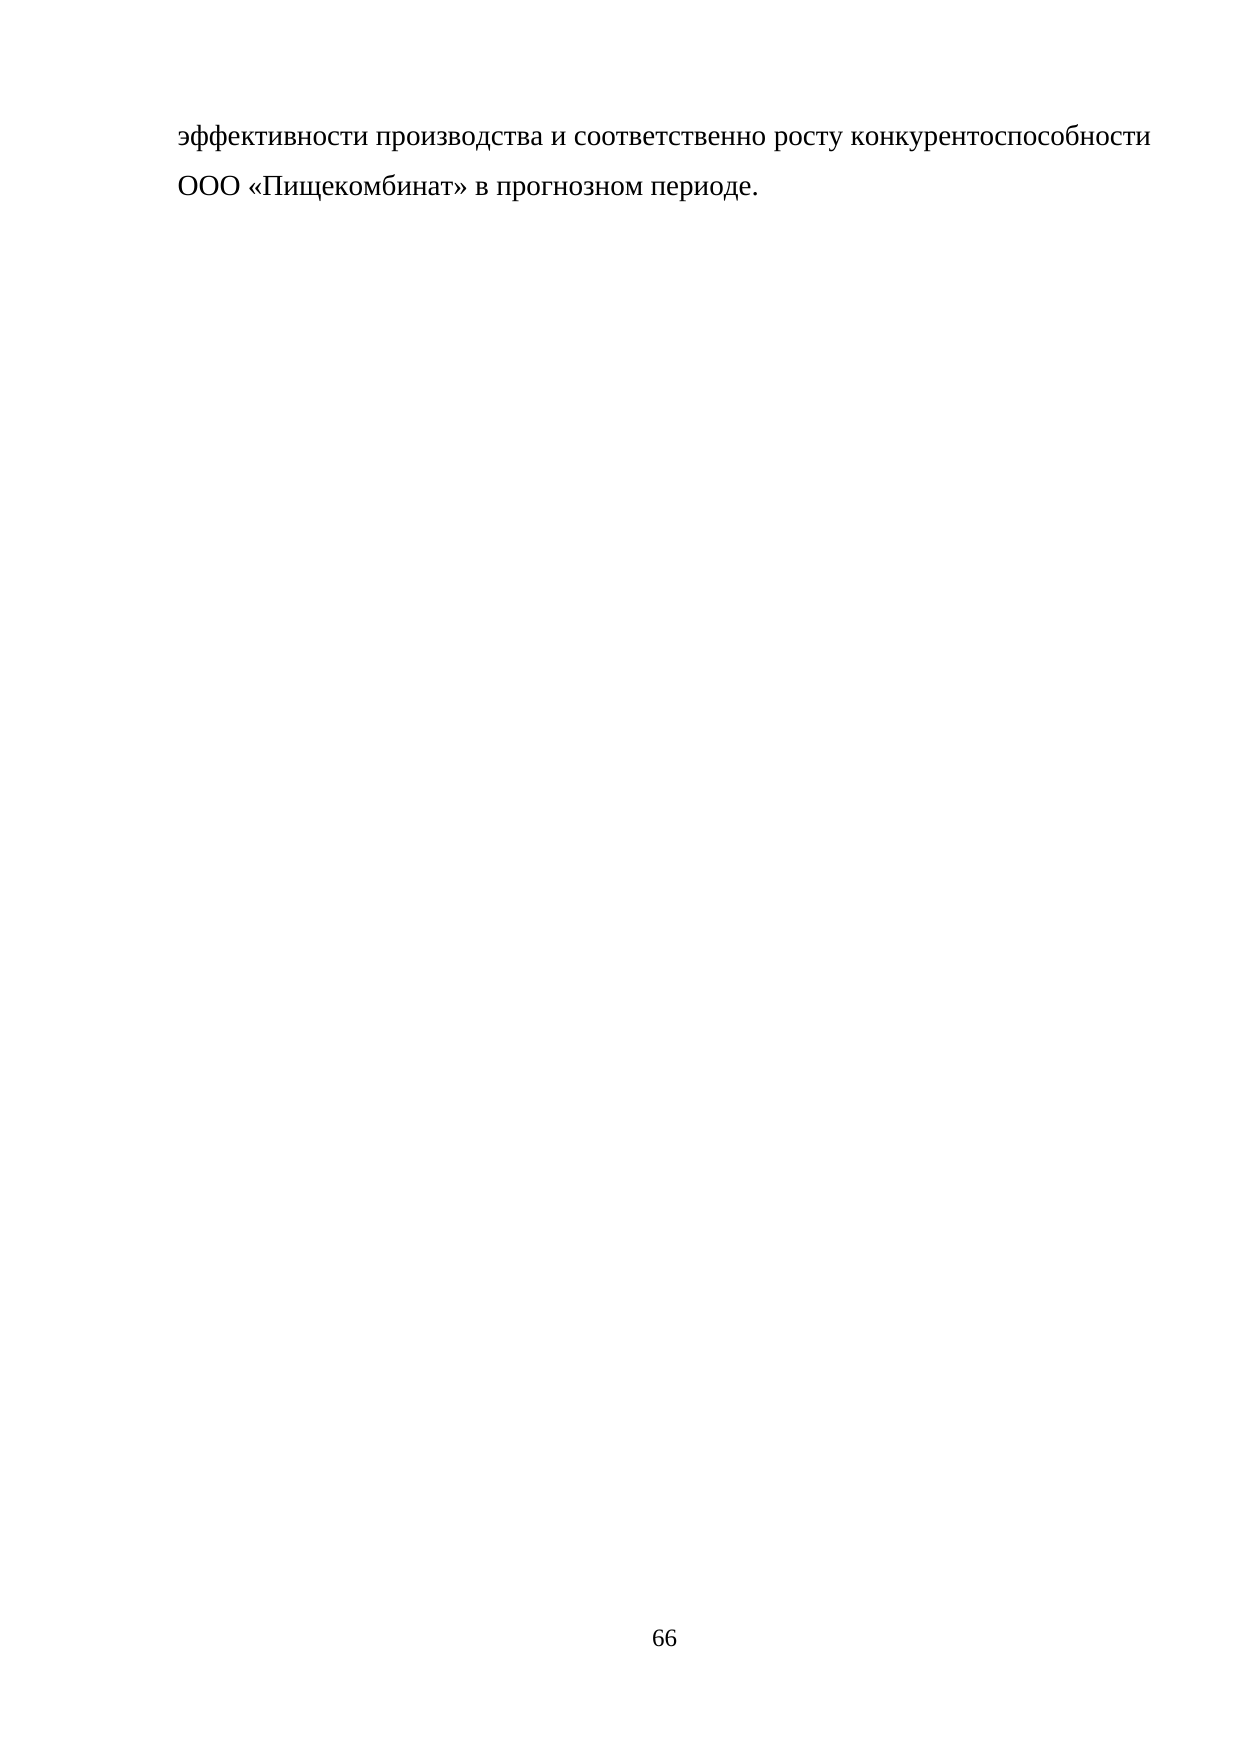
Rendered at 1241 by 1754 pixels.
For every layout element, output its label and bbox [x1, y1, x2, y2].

text [177, 118, 1152, 202]
